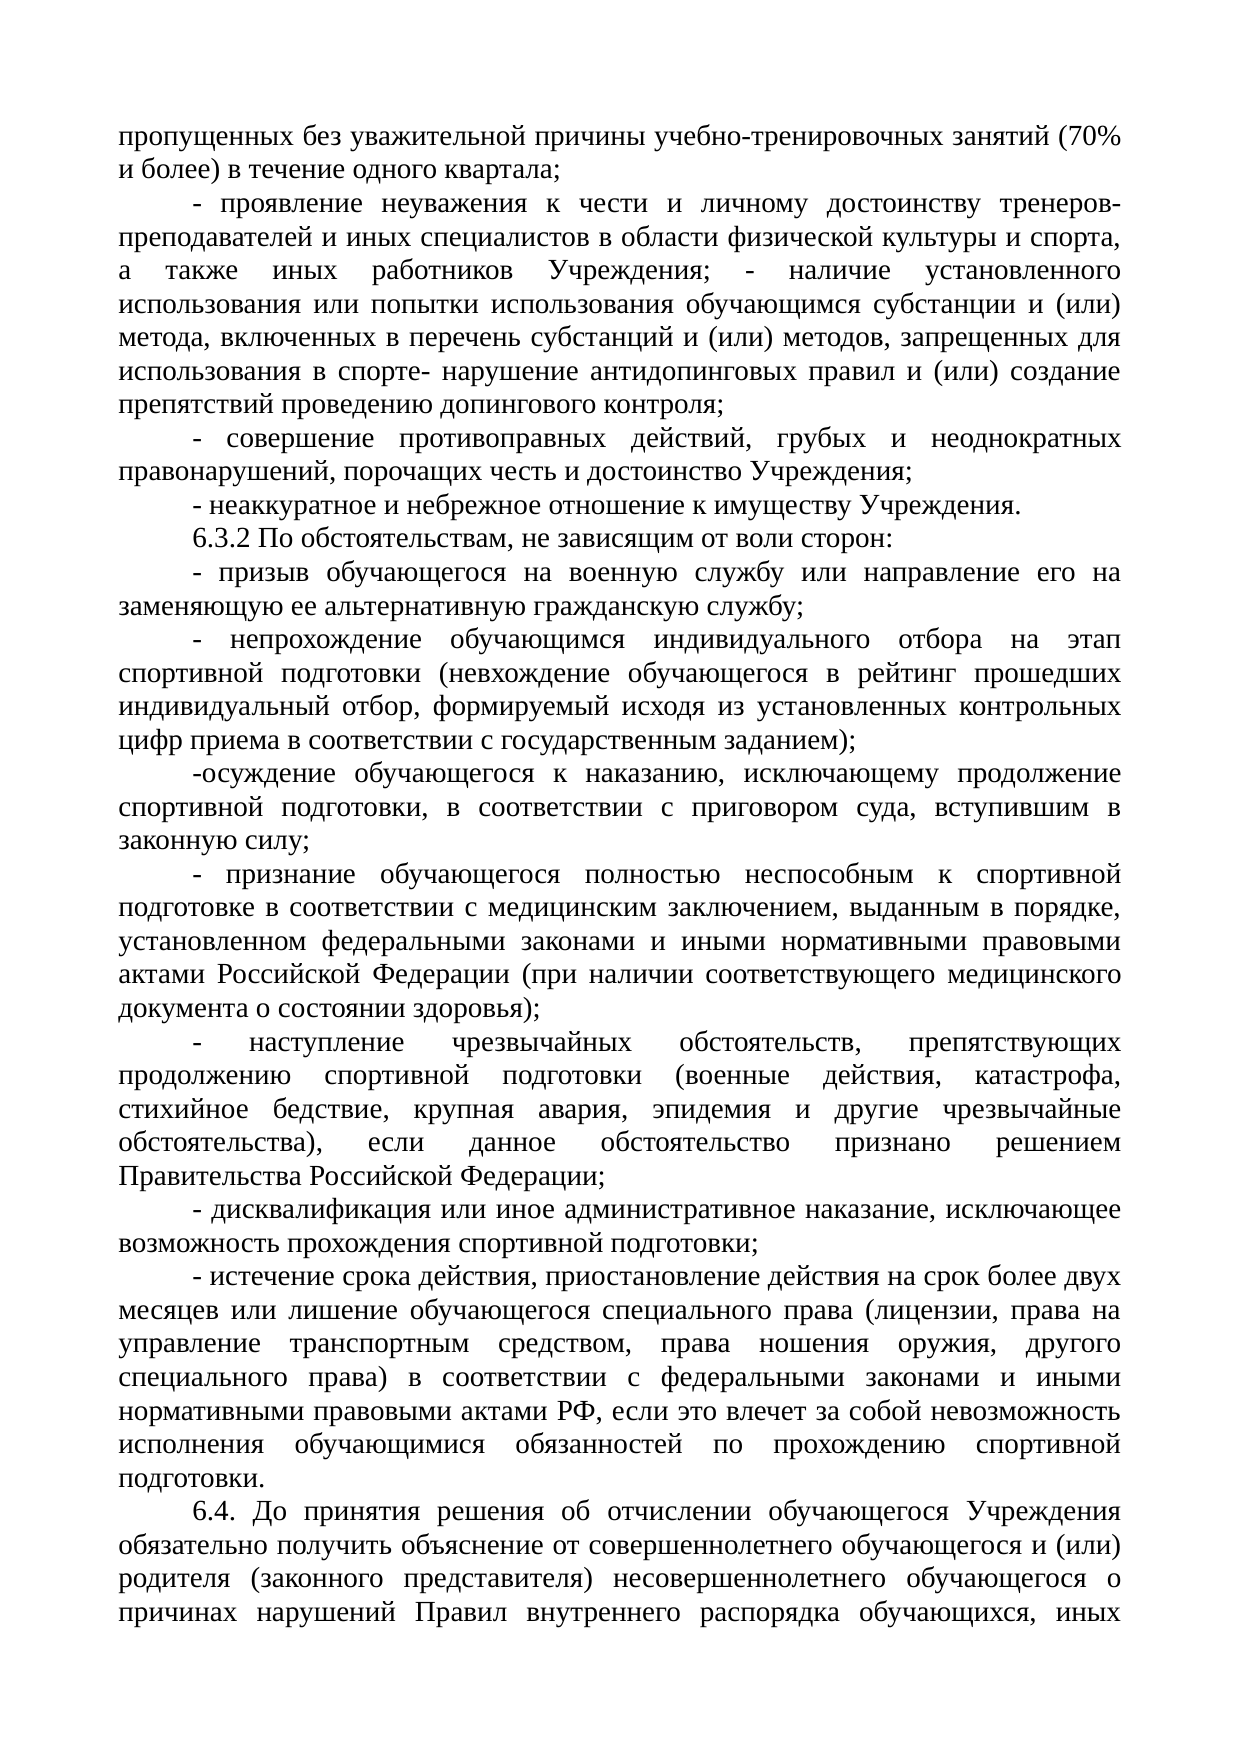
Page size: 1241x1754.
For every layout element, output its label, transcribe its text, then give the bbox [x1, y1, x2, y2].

text - дисквалификация или иное административное наказание, исключающее возможность прохождения спортивной подготовки; [118, 1191, 1122, 1258]
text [118, 118, 1122, 185]
text - непрохождение обучающимся индивидуального отбора на этап спортивной подготовки (невхождение обучающегося в рейтинг прошедших индивидуальный отбор, формируемый исходя из установленных контрольных цифр приема в соответствии с государственным заданием); [118, 621, 1122, 755]
text - призыв обучающегося на военную службу или направление его на заменяющую ее альтернативную гражданскую службу; [118, 554, 1122, 621]
text 6.3.2 По обстоятельствам, не зависящим от воли сторон: [118, 521, 1122, 554]
text - совершение противоправных действий, грубых и неоднократных правонарушений, порочащих честь и достоинство Учреждения; [118, 420, 1122, 487]
text - наступление чрезвычайных обстоятельств, препятствующих продолжению спортивной подготовки (военные действия, катастрофа, стихийное бедствие, крупная авария, эпидемия и другие чрезвычайные обстоятельства), если данное обстоятельство признано решением Правительства Российской Федерации; [118, 1024, 1122, 1191]
text - признание обучающегося полностью неспособным к спортивной подготовке в соответствии с медицинским заключением, выданным в порядке, установленном федеральными законами и иными нормативными правовыми актами Российской Федерации (при наличии соответствующего медицинского документа о состоянии здоровья); [118, 856, 1122, 1024]
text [118, 1493, 1122, 1627]
text - истечение срока действия, приостановление действия на срок более двух месяцев или лишение обучающегося специального права (лицензии, права на управление транспортным средством, права ношения оружия, другого специального права) в соответствии с федеральными законами и иными нормативными правовыми актами РФ, если это влечет за собой невозможность исполнения обучающимися обязанностей по прохождению спортивной подготовки. [118, 1258, 1122, 1493]
text -осуждение обучающегося к наказанию, исключающему продолжение спортивной подготовки, в соответствии с приговором суда, вступившим в законную силу; [118, 755, 1122, 856]
text - неаккуратное и небрежное отношение к имуществу Учреждения. [118, 487, 1122, 521]
text - проявление неуважения к чести и личному достоинству тренеров-преподавателей и иных специалистов в области физической культуры и спорта, а также иных работников Учреждения; - наличие установленного использования или попытки использования обучающимся субстанции и (или) метода, включенных в перечень субстанций и (или) методов, запрещенных для использования в спорте- нарушение антидопинговых правил и (или) создание препятствий проведению допингового контроля; [118, 185, 1122, 420]
